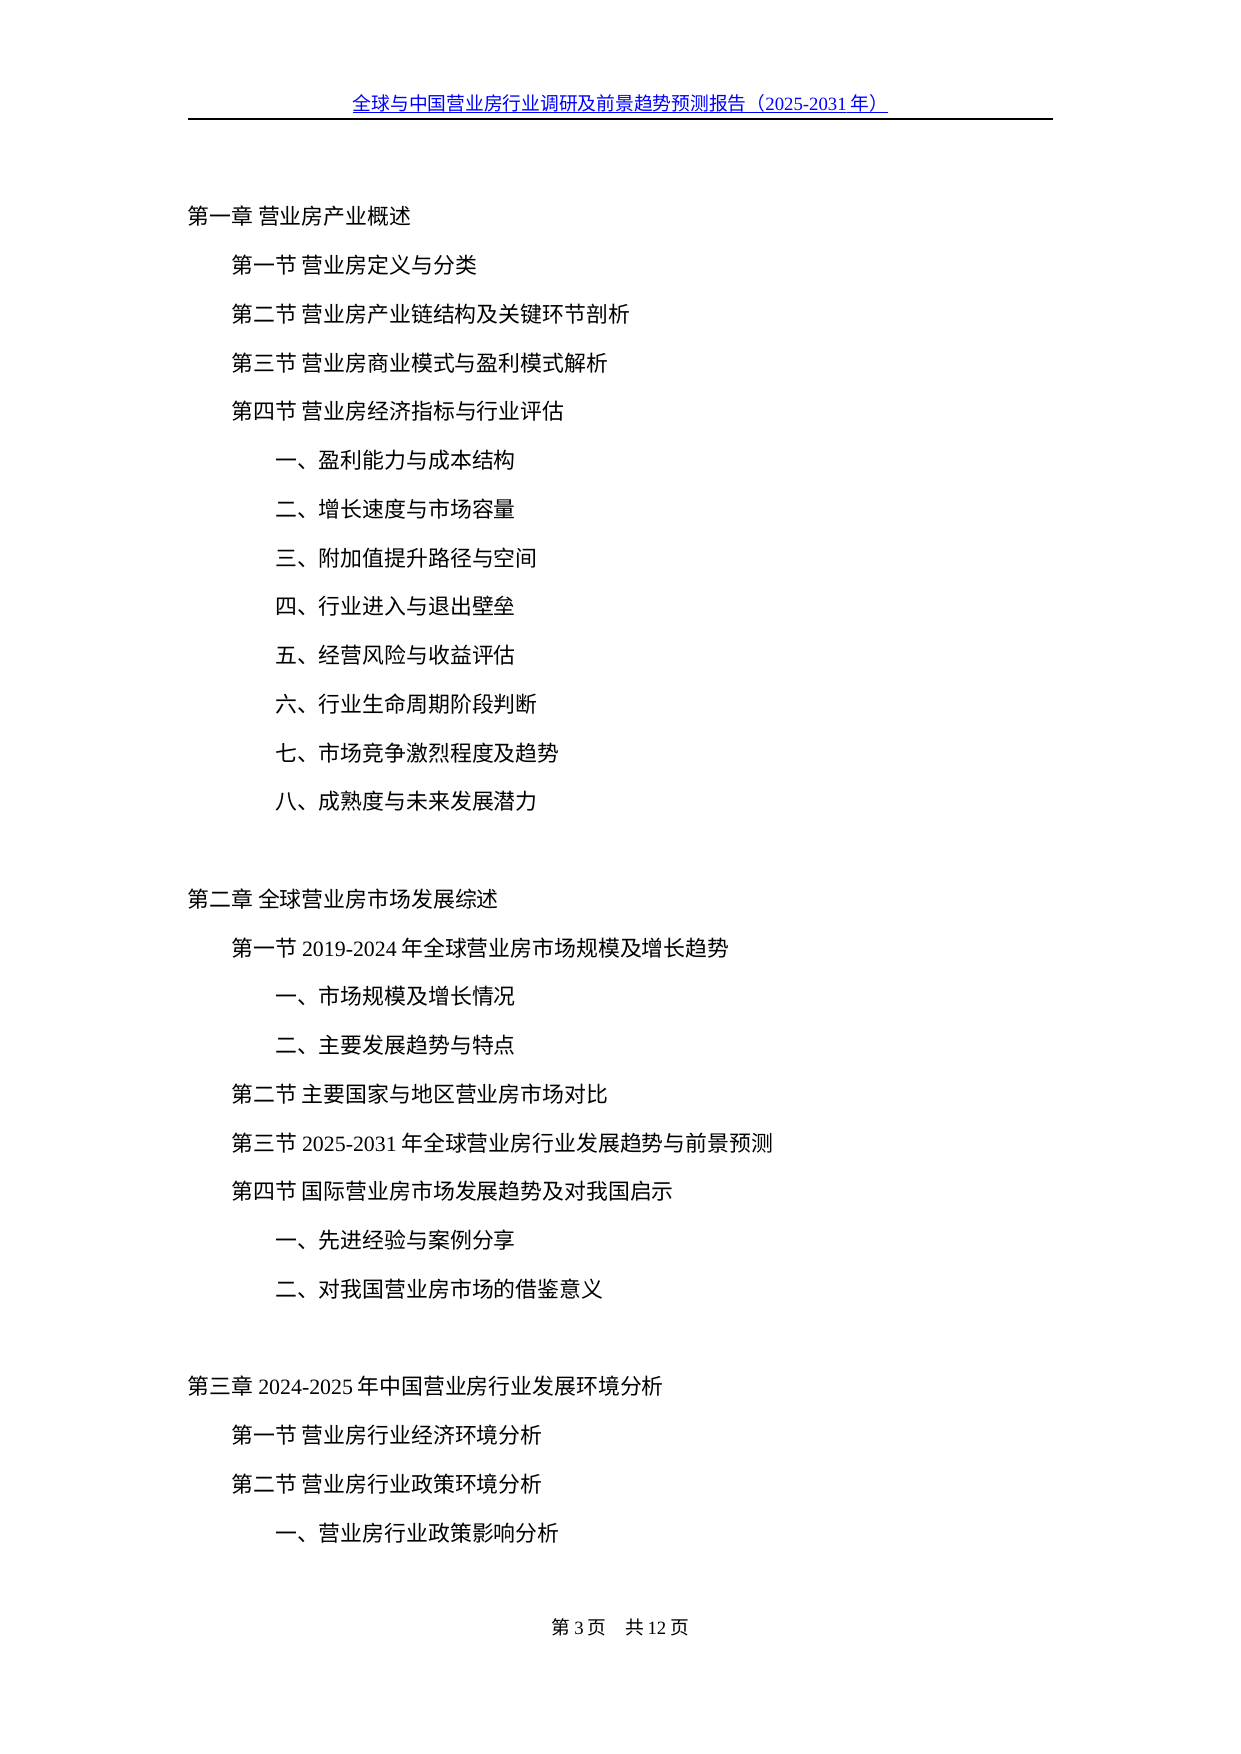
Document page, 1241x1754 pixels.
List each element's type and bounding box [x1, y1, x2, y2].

text [187, 150, 1053, 1548]
